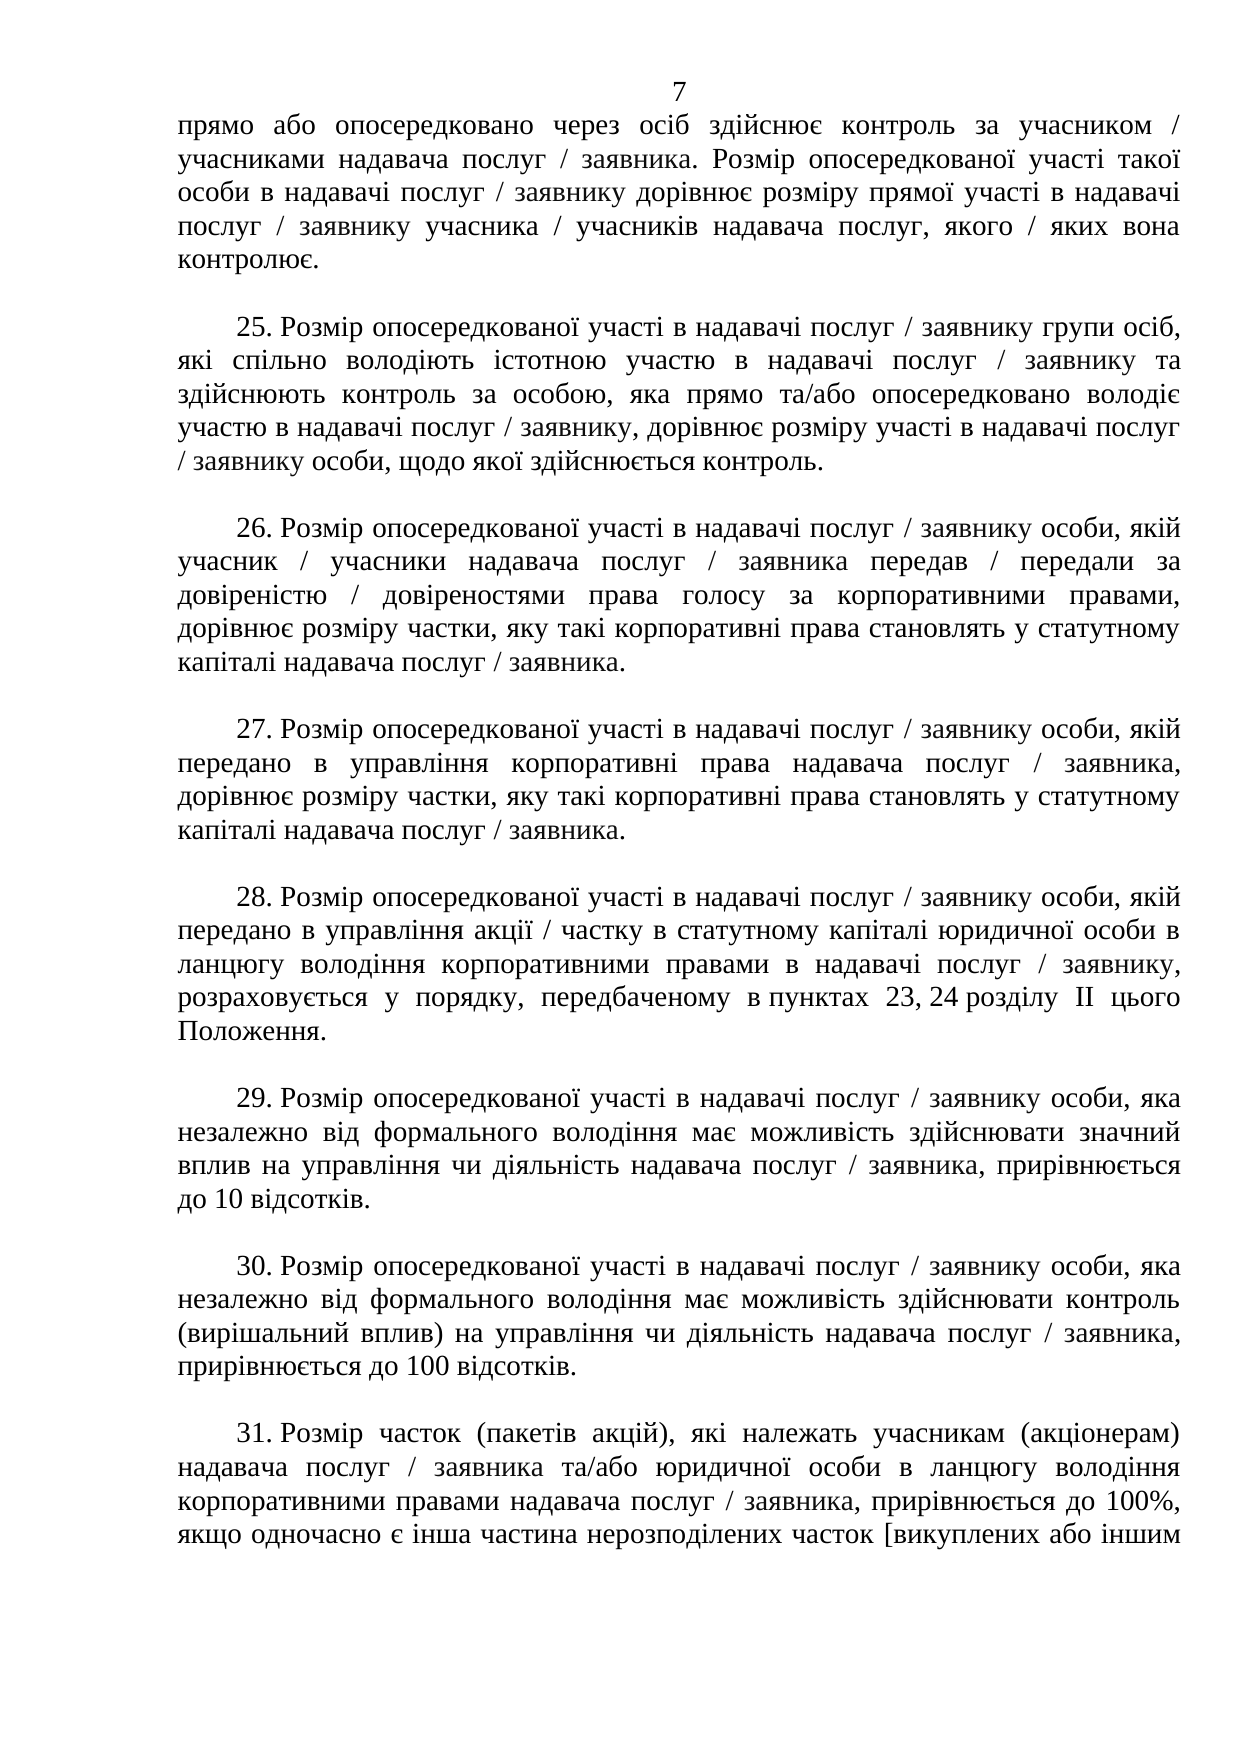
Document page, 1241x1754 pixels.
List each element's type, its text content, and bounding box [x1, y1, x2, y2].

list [177, 107, 1181, 275]
list Розмір опосередкованої участі в надавачі послуг / заявнику особи, яка незалежно від формального володіння має можливість здійснювати контроль (вирішальний вплив) на управління чи діяльність надавача послуг / заявника, прирівнюється до 100 відсотків. [177, 1248, 1181, 1382]
list Розмір опосередкованої участі в надавачі послуг / заявнику особи, яка незалежно від формального володіння має можливість здійснювати значний вплив на управління чи діяльність надавача послуг / заявника, прирівнюється до 10 відсотків. [177, 1080, 1181, 1214]
list Розмір опосередкованої участі в надавачі послуг / заявнику особи, якій учасник / учасники надавача послуг / заявника передав / передали за довіреністю / довіреностями права голосу за корпоративними правами, дорівнює розміру частки, яку такі корпоративні права становлять у статутному капіталі надавача послуг / заявника. [177, 510, 1181, 678]
list Розмір опосередкованої участі в надавачі послуг / заявнику особи, якій передано в управління корпоративні права надавача послуг / заявника, дорівнює розміру частки, яку такі корпоративні права становлять у статутному капіталі надавача послуг / заявника. [177, 711, 1181, 845]
list Розмір опосередкованої участі в надавачі послуг / заявнику особи, якій передано в управління акції / частку в статутному капіталі юридичної особи в ланцюгу володіння корпоративними правами в надавачі послуг / заявнику, розраховується у порядку, передбаченому в пунктах 23, 24 розділу II цього Положення. [177, 879, 1181, 1047]
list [177, 1416, 1181, 1550]
list Розмір опосередкованої участі в надавачі послуг / заявнику групи осіб, які спільно володіють істотною участю в надавачі послуг / заявнику та здійснюють контроль за особою, яка прямо та/або опосередковано володіє участю в надавачі послуг / заявнику, дорівнює розміру участі в надавачі послуг / заявнику особи, щодо якої здійснюється контроль. [177, 309, 1181, 476]
